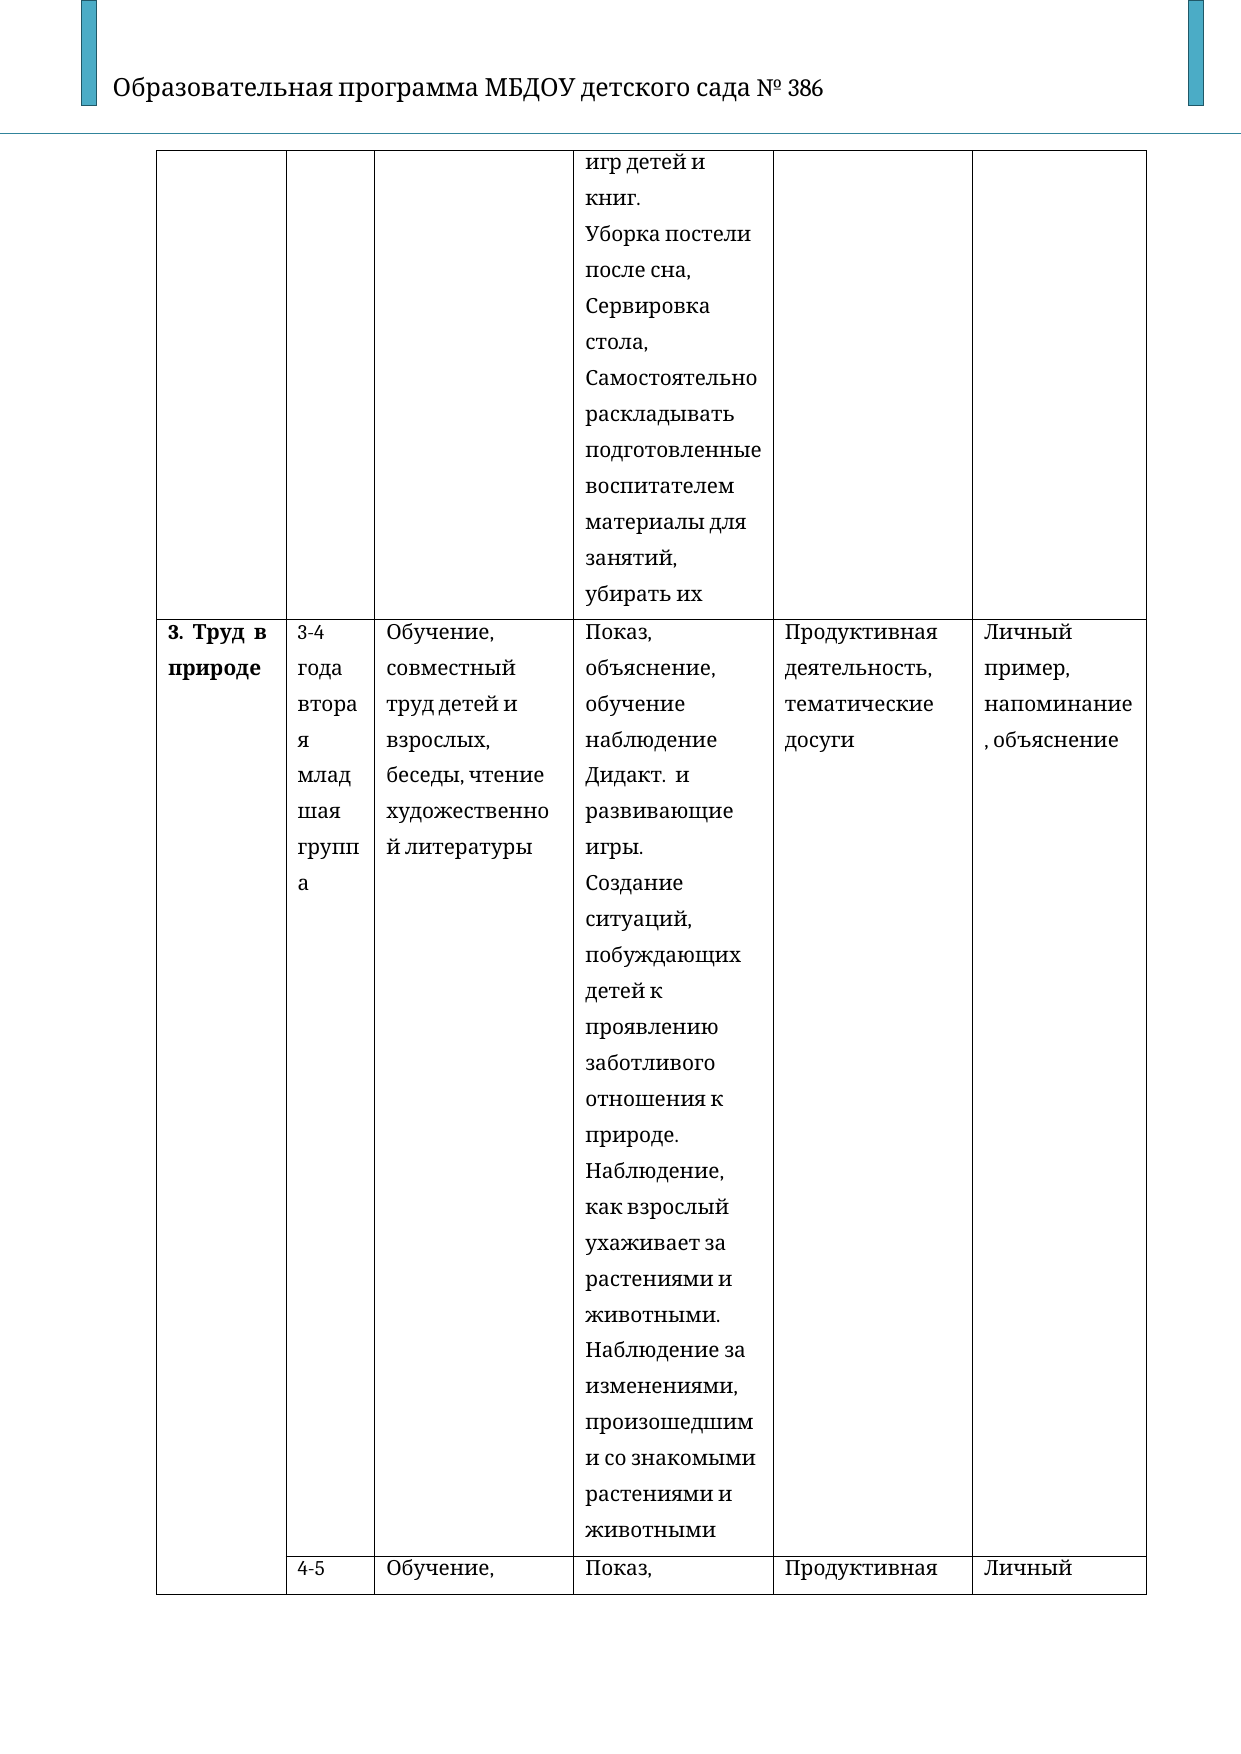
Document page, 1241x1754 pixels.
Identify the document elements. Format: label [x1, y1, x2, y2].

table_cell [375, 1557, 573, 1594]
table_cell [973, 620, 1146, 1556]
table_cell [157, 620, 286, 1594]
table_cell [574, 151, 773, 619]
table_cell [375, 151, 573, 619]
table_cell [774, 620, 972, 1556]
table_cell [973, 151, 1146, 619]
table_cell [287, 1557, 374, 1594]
table_cell [157, 151, 286, 619]
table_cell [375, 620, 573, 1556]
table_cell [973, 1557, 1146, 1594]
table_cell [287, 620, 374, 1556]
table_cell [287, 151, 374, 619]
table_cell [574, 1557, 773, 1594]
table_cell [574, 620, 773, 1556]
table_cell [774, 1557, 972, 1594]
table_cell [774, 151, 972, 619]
